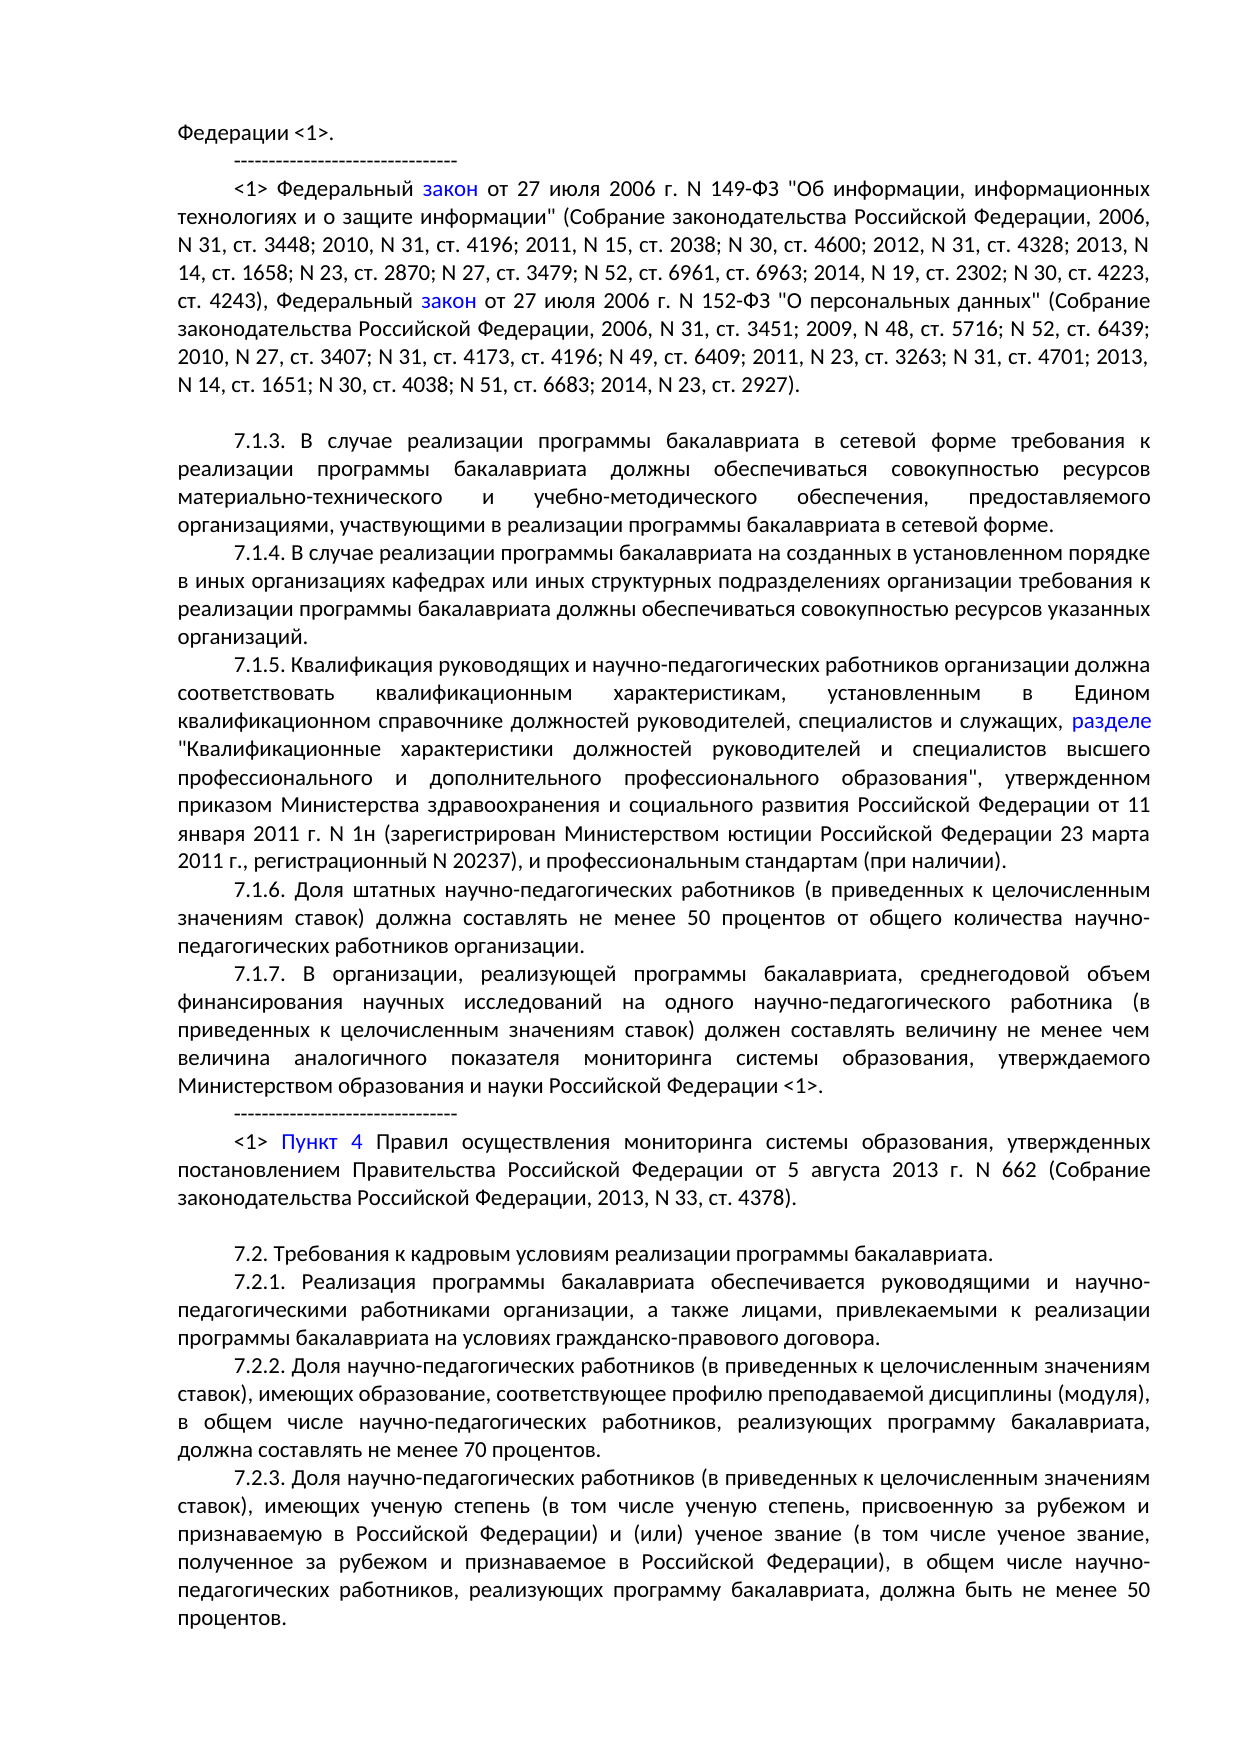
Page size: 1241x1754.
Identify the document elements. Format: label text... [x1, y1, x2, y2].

text <1> Пункт 4 Правил осуществления мониторинга системы образования, утвержденных постановлением Правительства Российской Федерации от 5 августа 2013 г. N 662 (Собрание законодательства Российской Федерации, 2013, N 33, ст. 4378). [177, 1127, 1152, 1211]
text 7.1.3. В случае реализации программы бакалавриата в сетевой форме требования к реализации программы бакалавриата должны обеспечиваться совокупностью ресурсов материально-технического и учебно-методического обеспечения, предоставляемого организациями, участвующими в реализации программы бакалавриата в сетевой форме. [177, 426, 1152, 538]
text 7.2. Требования к кадровым условиям реализации программы бакалавриата. [177, 1239, 1152, 1267]
text 7.2.2. Доля научно-педагогических работников (в приведенных к целочисленным значениям ставок), имеющих образование, соответствующее профилю преподаваемой дисциплины (модуля), в общем числе научно-педагогических работников, реализующих программу бакалавриата, должна составлять не менее 70 процентов. [177, 1351, 1152, 1463]
text 7.1.7. В организации, реализующей программы бакалавриата, среднегодовой объем финансирования научных исследований на одного научно-педагогического работника (в приведенных к целочисленным значениям ставок) должен составлять величину не менее чем величина аналогичного показателя мониторинга системы образования, утверждаемого Министерством образования и науки Российской Федерации <1>. [177, 959, 1152, 1099]
text 7.2.1. Реализация программы бакалавриата обеспечивается руководящими и научно-педагогическими работниками организации, а также лицами, привлекаемыми к реализации программы бакалавриата на условиях гражданско-правового договора. [177, 1267, 1152, 1351]
text 7.2.3. Доля научно-педагогических работников (в приведенных к целочисленным значениям ставок), имеющих ученую степень (в том числе ученую степень, присвоенную за рубежом и признаваемую в Российской Федерации) и (или) ученое звание (в том числе ученое звание, полученное за рубежом и признаваемое в Российской Федерации), в общем числе научно-педагогических работников, реализующих программу бакалавриата, должна быть не менее 50 процентов. [177, 1463, 1152, 1631]
text 7.1.6. Доля штатных научно-педагогических работников (в приведенных к целочисленным значениям ставок) должна составлять не менее 50 процентов от общего количества научно-педагогических работников организации. [177, 875, 1152, 959]
text <1> Федеральный закон от 27 июля 2006 г. N 149-ФЗ "Об информации, информационных технологиях и о защите информации" (Собрание законодательства Российской Федерации, 2006, N 31, ст. 3448; 2010, N 31, ст. 4196; 2011, N 15, ст. 2038; N 30, ст. 4600; 2012, N 31, ст. 4328; 2013, N 14, ст. 1658; N 23, ст. 2870; N 27, ст. 3479; N 52, ст. 6961, ст. 6963; 2014, N 19, ст. 2302; N 30, ст. 4223, ст. 4243), Федеральный закон от 27 июля 2006 г. N 152-ФЗ "О персональных данных" (Собрание законодательства Российской Федерации, 2006, N 31, ст. 3451; 2009, N 48, ст. 5716; N 52, ст. 6439; 2010, N 27, ст. 3407; N 31, ст. 4173, ст. 4196; N 49, ст. 6409; 2011, N 23, ст. 3263; N 31, ст. 4701; 2013, N 14, ст. 1651; N 30, ст. 4038; N 51, ст. 6683; 2014, N 23, ст. 2927). [177, 174, 1152, 398]
text 7.1.5. Квалификация руководящих и научно-педагогических работников организации должна соответствовать квалификационным характеристикам, установленным в Едином квалификационном справочнике должностей руководителей, специалистов и служащих, разделе "Квалификационные характеристики должностей руководителей и специалистов высшего профессионального и дополнительного профессионального образования", утвержденном приказом Министерства здравоохранения и социального развития Российской Федерации от 11 января 2011 г. N 1н (зарегистрирован Министерством юстиции Российской Федерации 23 марта 2011 г., регистрационный N 20237), и профессиональным стандартам (при наличии). [177, 651, 1152, 875]
text -------------------------------- [177, 1099, 1152, 1127]
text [177, 118, 1152, 146]
text -------------------------------- [177, 146, 1152, 174]
text 7.1.4. В случае реализации программы бакалавриата на созданных в установленном порядке в иных организациях кафедрах или иных структурных подразделениях организации требования к реализации программы бакалавриата должны обеспечиваться совокупностью ресурсов указанных организаций. [177, 538, 1152, 651]
